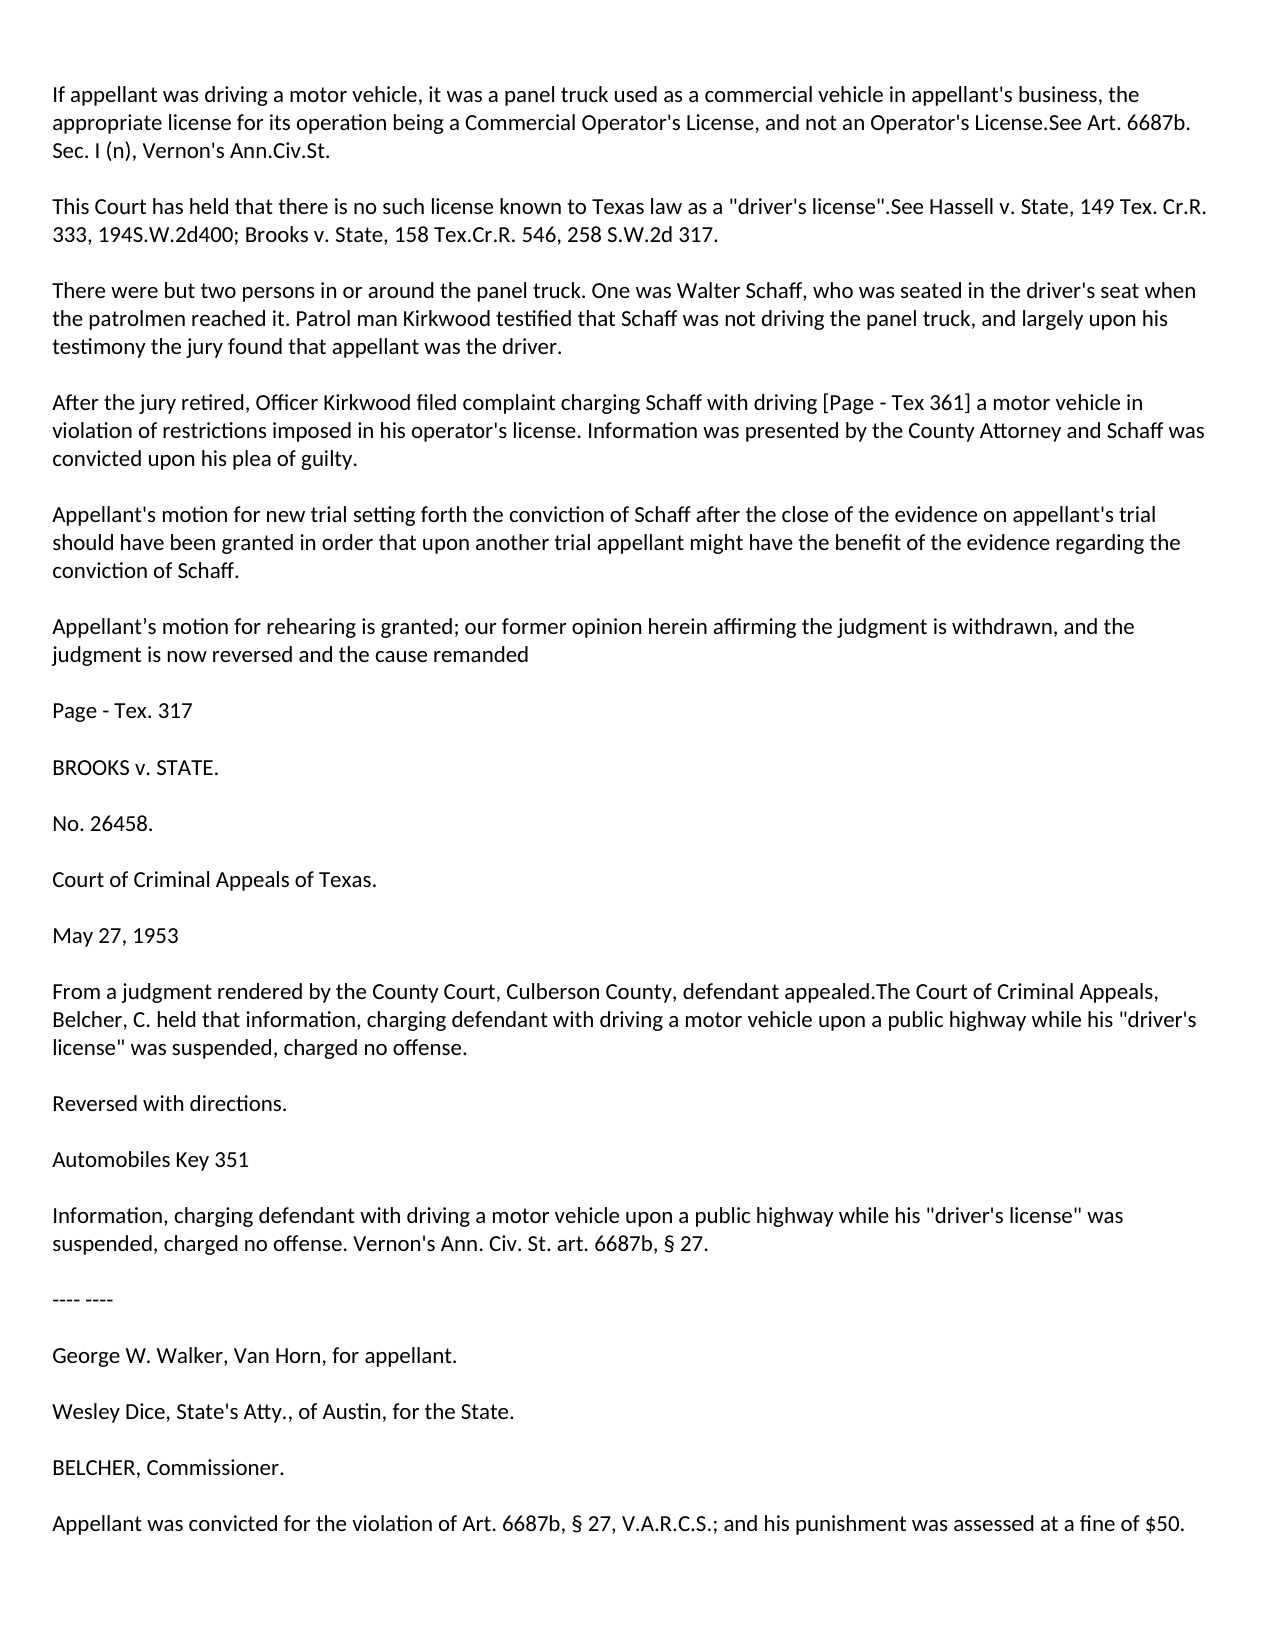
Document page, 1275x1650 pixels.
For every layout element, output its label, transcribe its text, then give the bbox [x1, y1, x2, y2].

text Wesley Dice, State's Atty., of Austin, for the State. [52, 1397, 1223, 1425]
text No. 26458. [52, 809, 1223, 837]
text After the jury retired, Officer Kirkwood filed complaint charging Schaff with driving [Page - Tex 361] a motor vehicle in violation of restrictions imposed in his operator's license. Information was presented by the County Attorney and Schaff was convicted upon his plea of guilty. [52, 388, 1223, 472]
text Page - Tex. 317 [52, 697, 1223, 724]
text BROOKS v. STATE. [52, 753, 1223, 781]
text This Court has held that there is no such license known to Texas law as a "driver's license".See Hassell v. State, 149 Tex. Cr.R. 333, 194S.W.2d400; Brooks v. State, 158 Tex.Cr.R. 546, 258 S.W.2d 317. [52, 192, 1223, 248]
text Court of Criminal Appeals of Texas. [52, 865, 1223, 893]
text ---- ---- [52, 1285, 1223, 1313]
text Appellant's motion for new trial setting forth the conviction of Schaff after the close of the evidence on appellant's trial should have been granted in order that upon another trial appellant might have the benefit of the evidence regarding the conviction of Schaff. [52, 500, 1223, 584]
text May 27, 1953 [52, 921, 1223, 949]
text Appellant’s motion for rehearing is granted; our former opinion herein affirming the judgment is withdrawn, and the judgment is now reversed and the cause remanded [52, 612, 1223, 668]
text From a judgment rendered by the County Court, Culberson County, defendant appealed.The Court of Criminal Appeals, Belcher, C. held that information, charging defendant with driving a motor vehicle upon a public highway while his "driver's license" was suspended, charged no offense. [52, 977, 1223, 1061]
text BELCHER, Commissioner. [52, 1453, 1223, 1481]
text Information, charging defendant with driving a motor vehicle upon a public highway while his "driver's license" was suspended, charged no offense. Vernon's Ann. Civ. St. art. 6687b, § 27. [52, 1201, 1223, 1257]
text George W. Walker, Van Horn, for appellant. [52, 1341, 1223, 1369]
text Automobiles Key 351 [52, 1145, 1223, 1173]
text Reversed with directions. [52, 1089, 1223, 1117]
text If appellant was driving a motor vehicle, it was a panel truck used as a commercial vehicle in appellant's business, the appropriate license for its operation being a Commercial Operator's License, and not an Operator's License.See Art. 6687b. Sec. I (n), Vernon's Ann.Civ.St. [52, 80, 1223, 164]
text Appellant was convicted for the violation of Art. 6687b, § 27, V.A.R.C.S.; and his punishment was assessed at a fine of $50. [52, 1509, 1223, 1537]
text There were but two persons in or around the panel truck. One was Walter Schaff, who was seated in the driver's seat when the patrolmen reached it. Patrol man Kirkwood testified that Schaff was not driving the panel truck, and largely upon his testimony the jury found that appellant was the driver. [52, 276, 1223, 360]
